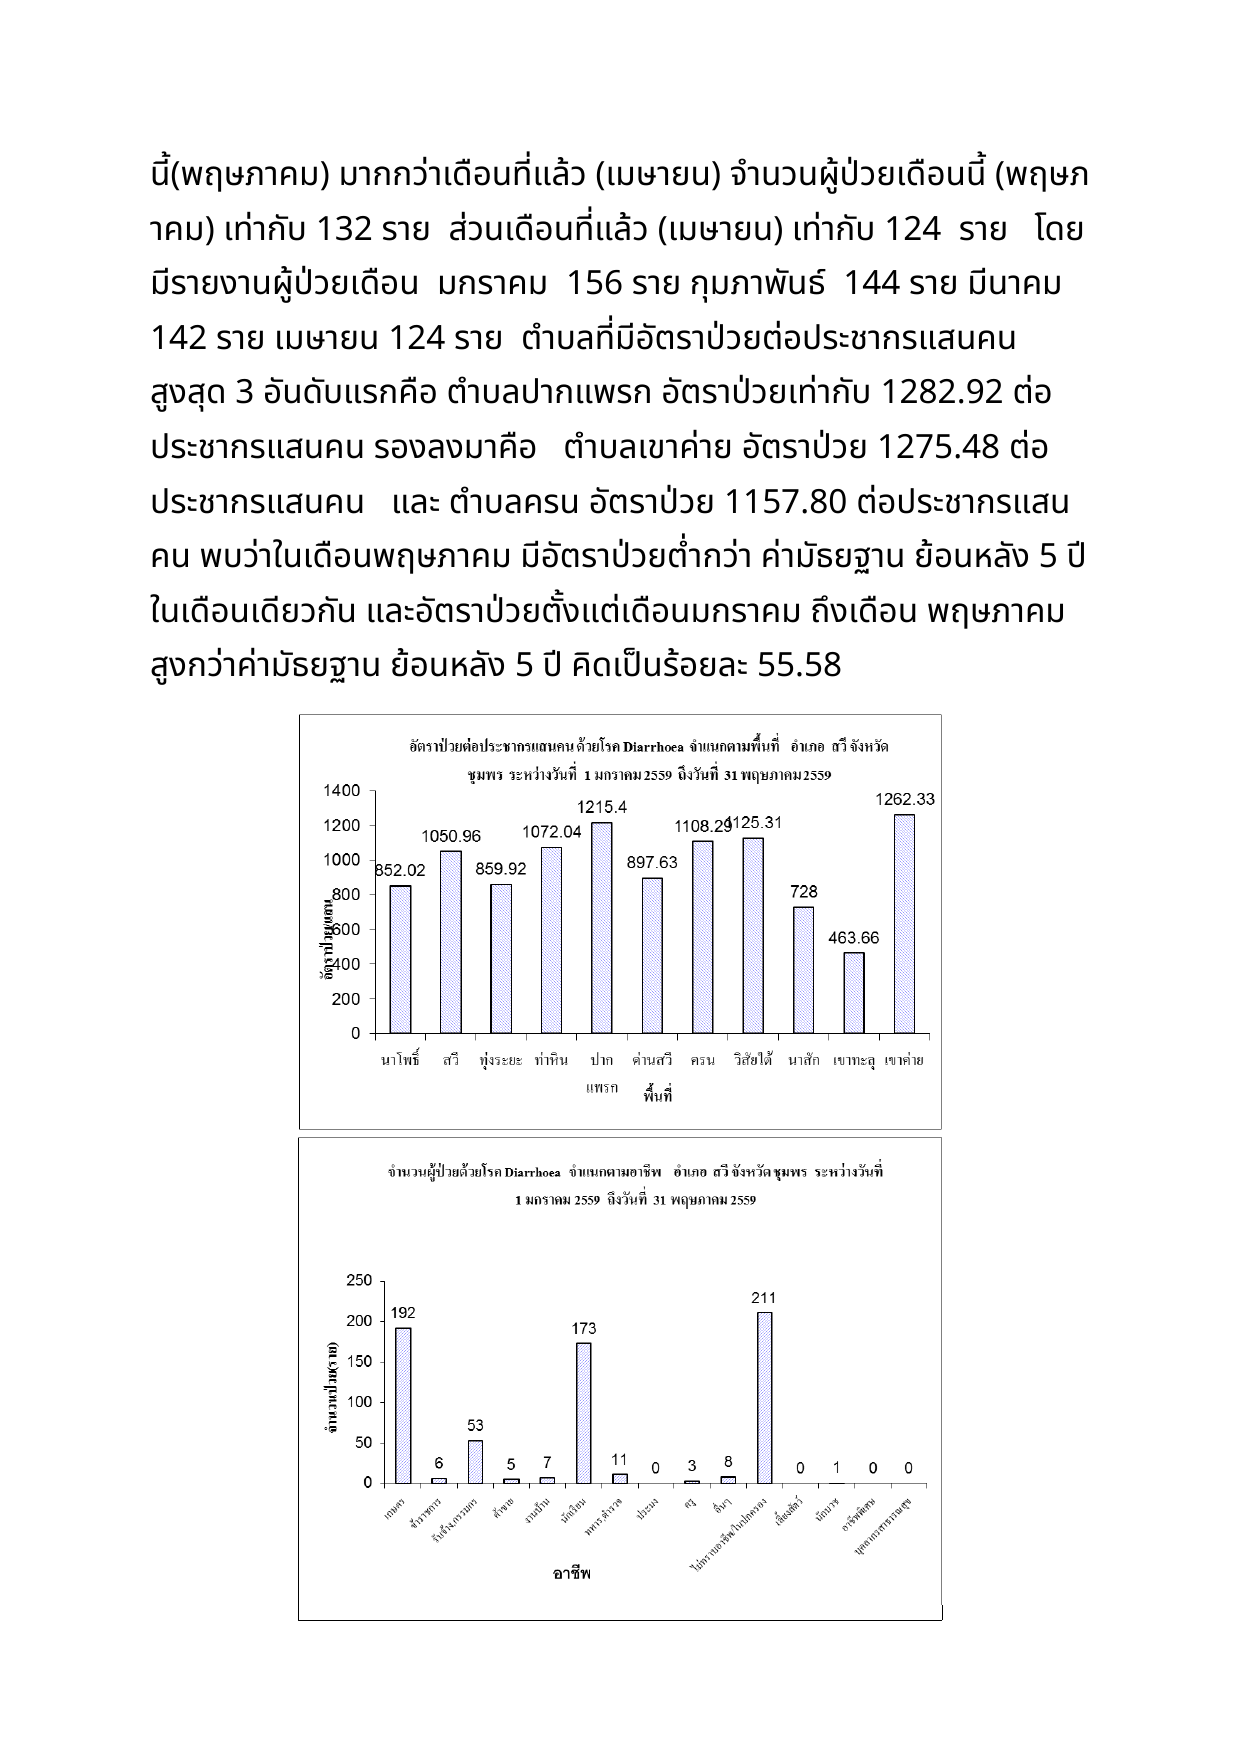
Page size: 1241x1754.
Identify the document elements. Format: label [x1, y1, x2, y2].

picture [296, 712, 944, 1134]
text [150, 150, 1090, 692]
picture [297, 1135, 943, 1624]
